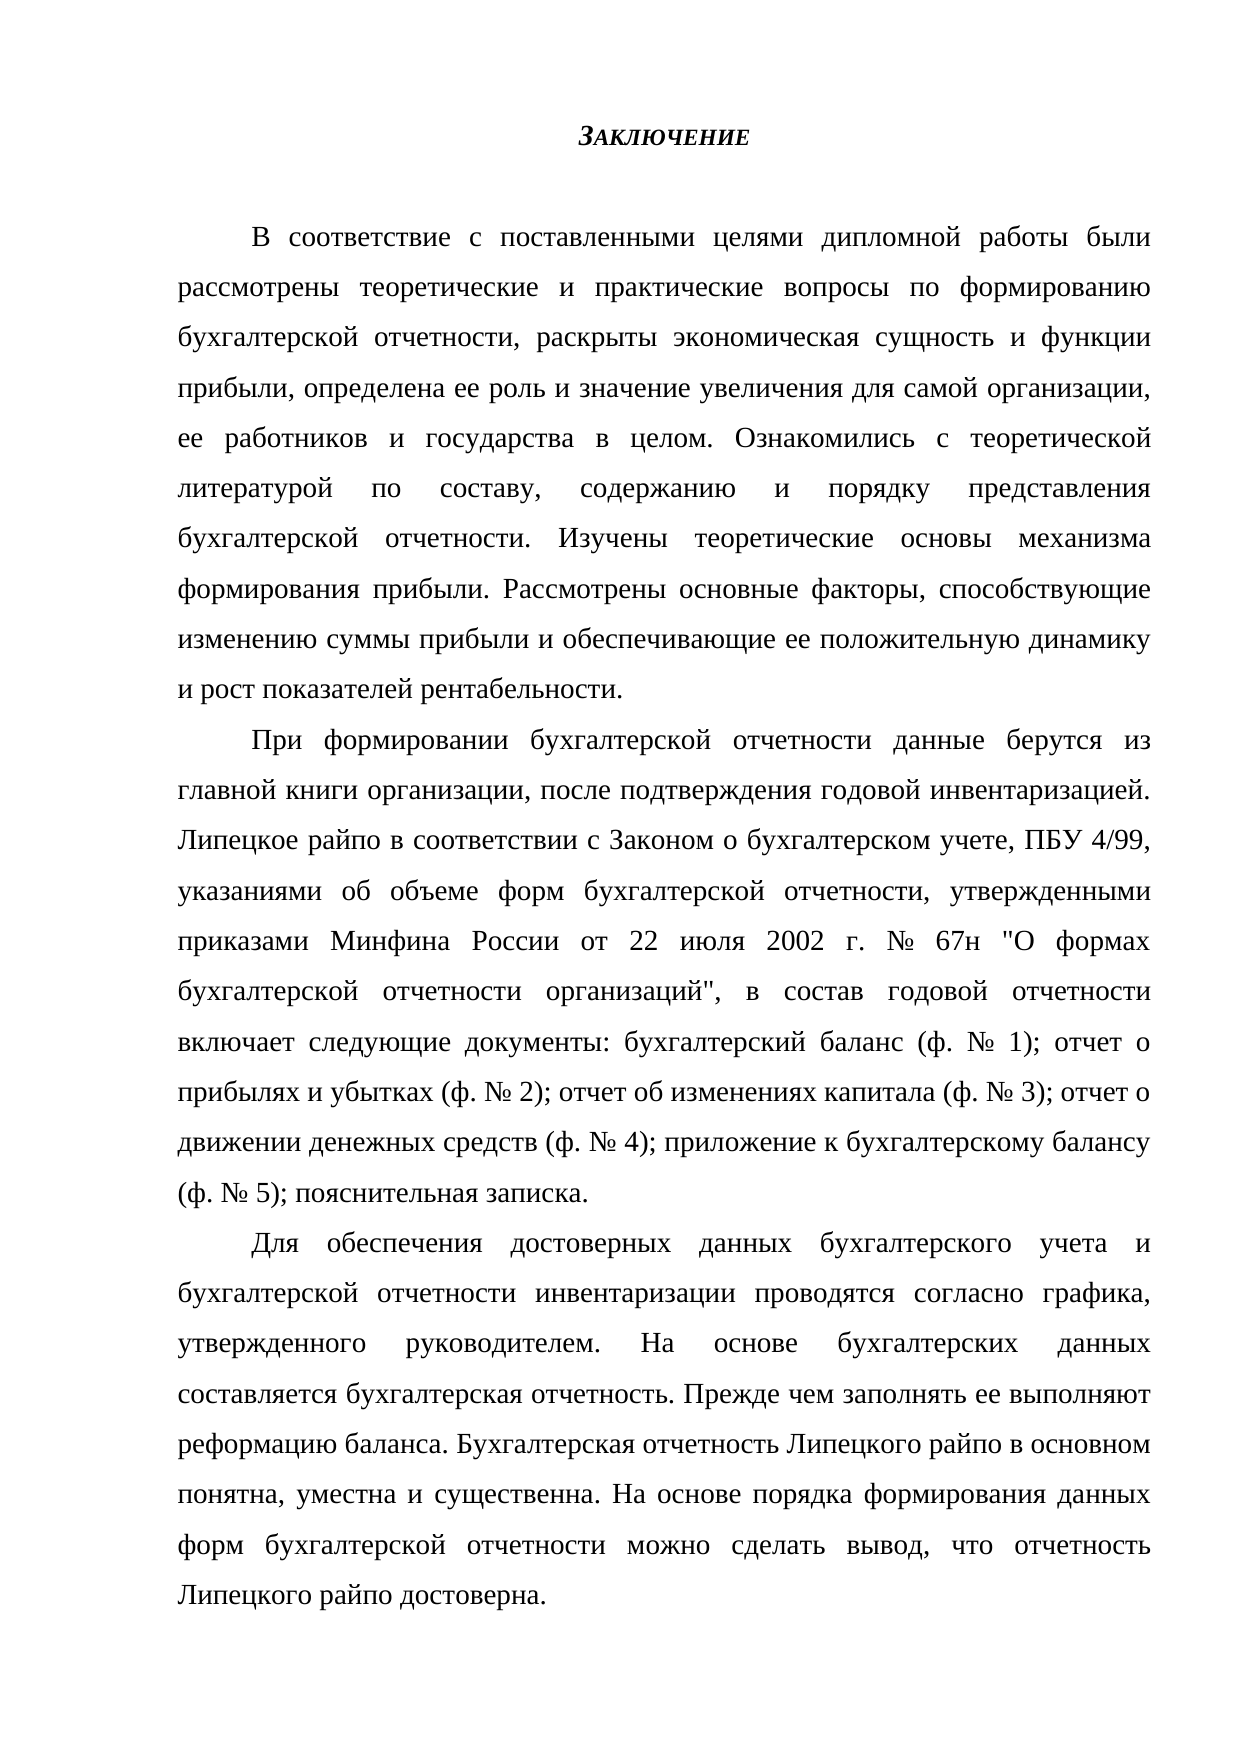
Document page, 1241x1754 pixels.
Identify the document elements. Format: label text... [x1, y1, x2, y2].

text Для обеспечения достоверных данных бухгалтерского учета и бухгалтерской отчетности инвентаризации проводятся согласно графика, утвержденного руководителем. На основе бухгалтерских данных составляется бухгалтерская отчетность. Прежде чем заполнять ее выполняют реформацию баланса. Бухгалтерская отчетность Липецкого райпо в основном понятна, уместна и существенна. На основе порядка формирования данных форм бухгалтерской отчетности можно сделать вывод, что отчетность Липецкого райпо достоверна. [177, 1225, 1152, 1611]
text При формировании бухгалтерской отчетности данные берутся из главной книги организации, после подтверждения годовой инвентаризацией. Липецкое райпо в соответствии с Законом о бухгалтерском учете, ПБУ 4/99, указаниями об объеме форм бухгалтерской отчетности, утвержденными приказами Минфина России от 22 июля 2002 г. № 67н "О формах бухгалтерской отчетности организаций", в состав годовой отчетности включает следующие документы: бухгалтерский баланс (ф. № 1); отчет о прибылях и убытках (ф. № 2); отчет об изменениях капитала (ф. № 3); отчет о движении денежных средств (ф. № 4); приложение к бухгалтерскому балансу (ф. № 5); пояснительная записка. [177, 722, 1152, 1208]
text В соответствие с поставленными целями дипломной работы были рассмотрены теоретические и практические вопросы по формированию бухгалтерской отчетности, раскрыты экономическая сущность и функции прибыли, определена ее роль и значение увеличения для самой организации, ее работников и государства в целом. Ознакомились с теоретической литературой по составу, содержанию и порядку представления бухгалтерской отчетности. Изучены теоретические основы механизма формирования прибыли. Рассмотрены основные факторы, способствующие изменению суммы прибыли и обеспечивающие ее положительную динамику и рост показателей рентабельности. [177, 219, 1152, 705]
subtitle Заключение [177, 118, 1152, 152]
